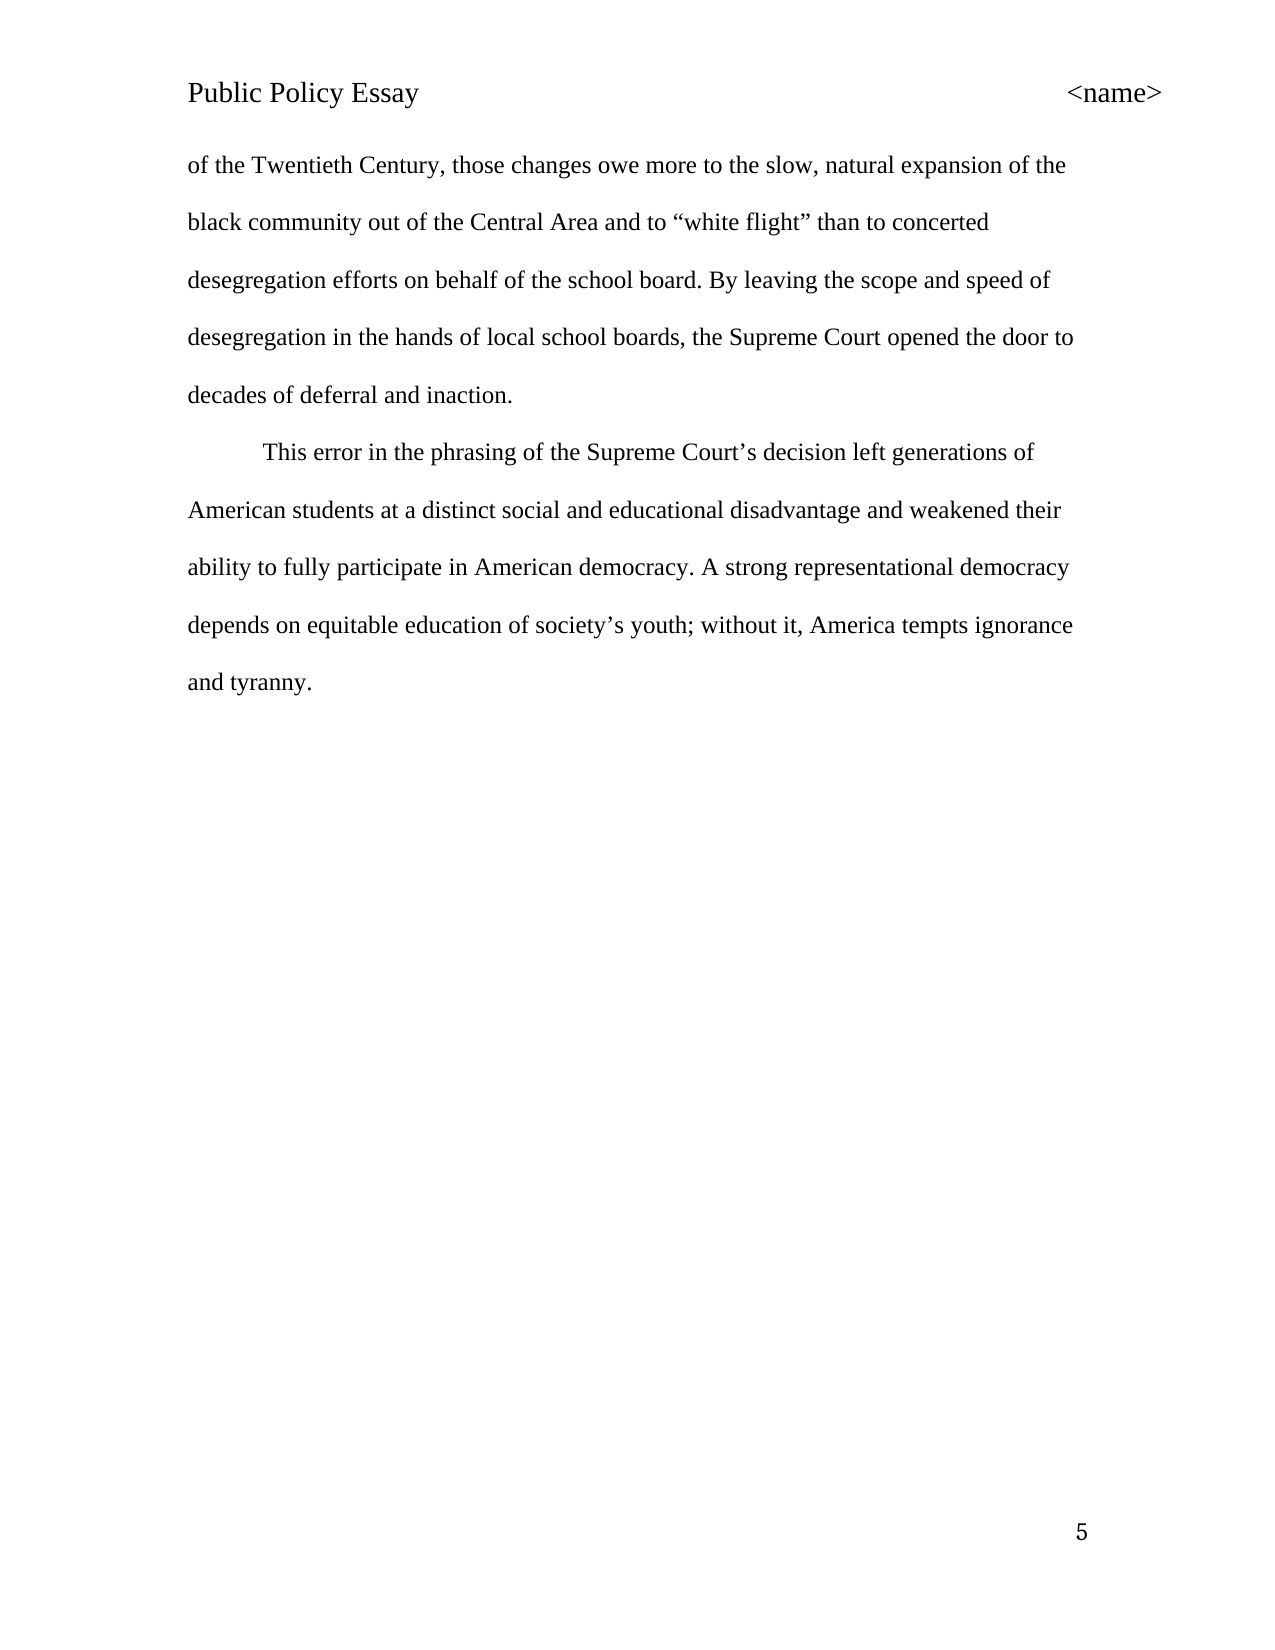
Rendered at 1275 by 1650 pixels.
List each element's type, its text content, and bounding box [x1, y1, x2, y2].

text This error in the phrasing of the Supreme Court’s decision left generations of American students at a distinct social and educational disadvantage and weakened their ability to fully participate in American democracy. A strong representational democracy depends on equitable education of society’s youth; without it, America tempts ignorance and tyranny. [187, 437, 1087, 696]
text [187, 150, 1087, 409]
